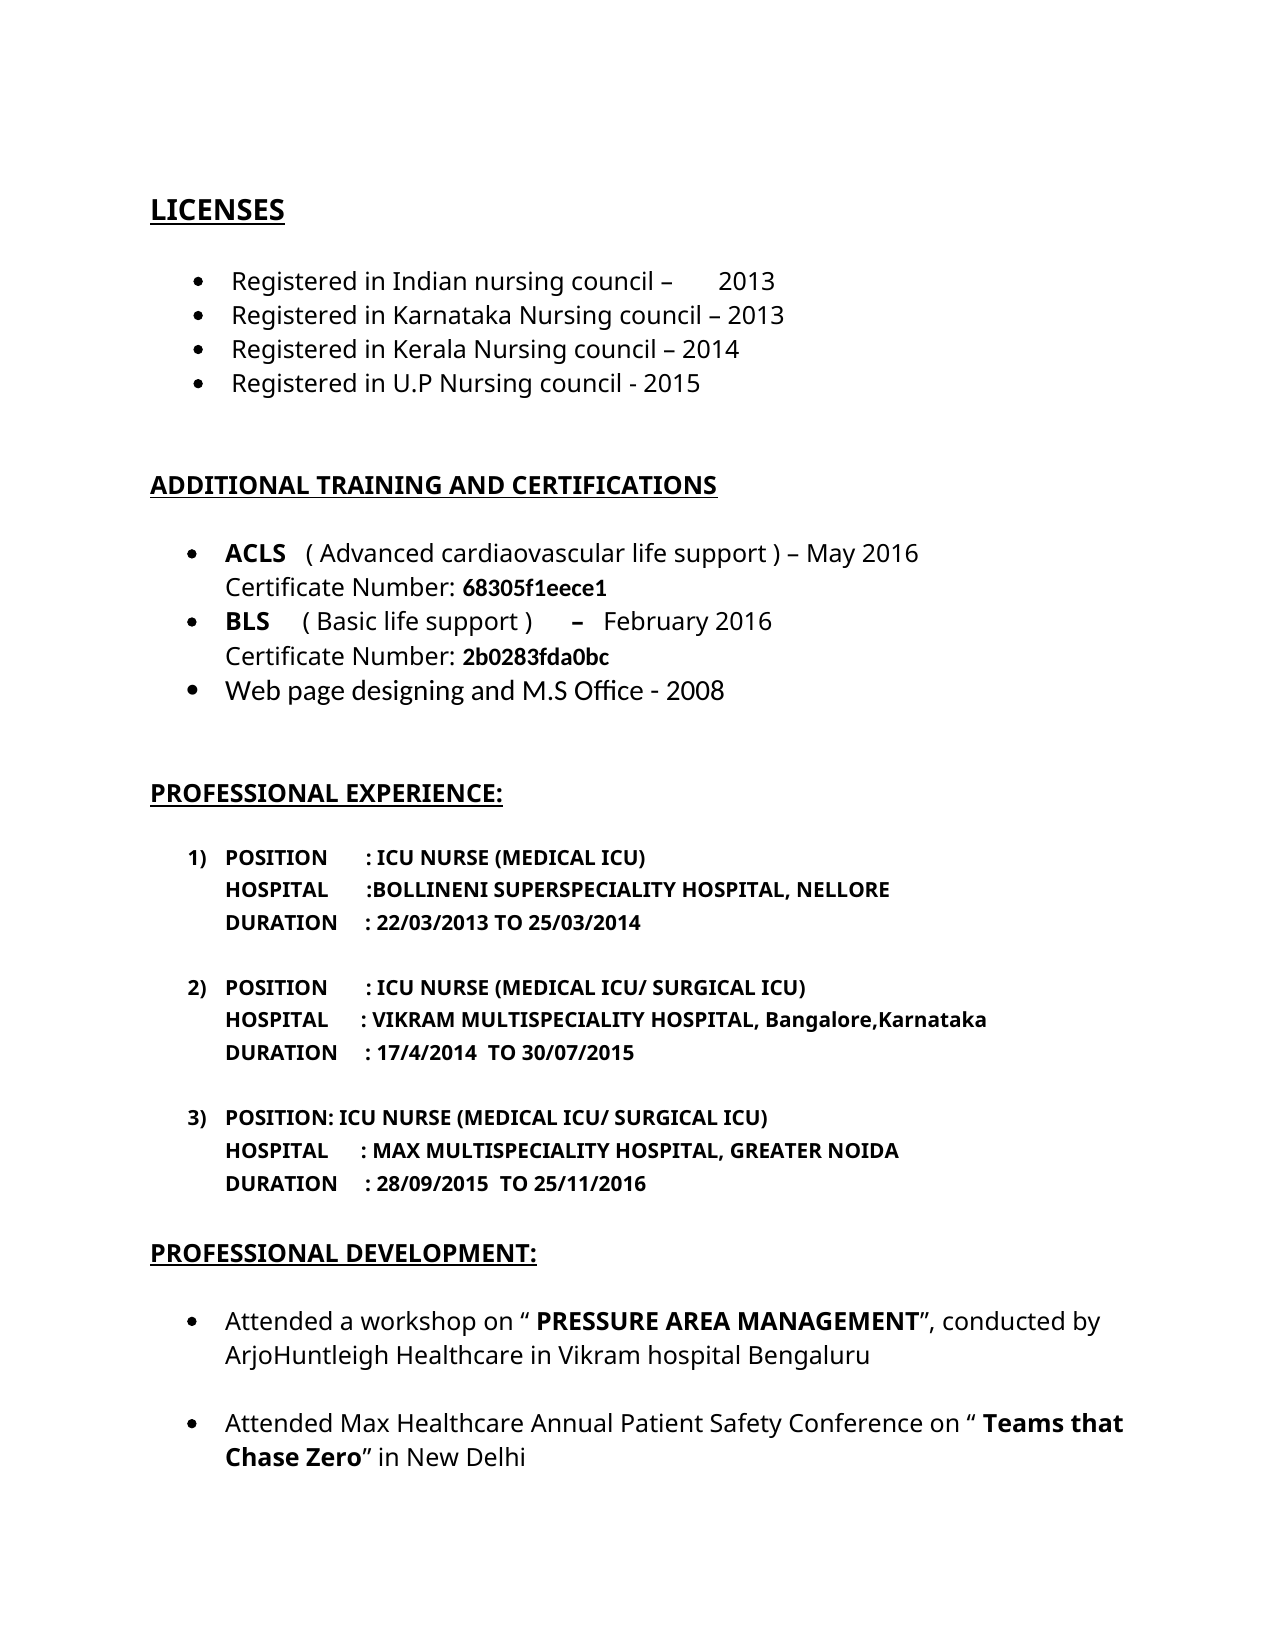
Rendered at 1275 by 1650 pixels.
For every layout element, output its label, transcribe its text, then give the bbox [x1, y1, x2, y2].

list BLS ( Basic life support ) – February 2016 [187, 604, 1125, 638]
list Certificate Number: 68305f1eece1 [225, 570, 1125, 604]
list Web page designing and M.S Office - 2008 [187, 672, 1125, 708]
list Registered in Indian nursing council – 2013 [194, 263, 1125, 297]
list Registered in Karnataka Nursing council – 2013 [194, 297, 1125, 332]
text HOSPITAL : VIKRAM MULTISPECIALITY HOSPITAL, Bangalore,Karnataka [225, 1006, 1125, 1034]
list POSITION: ICU NURSE (MEDICAL ICU/ SURGICAL ICU) [187, 1103, 1125, 1132]
list ACLS ( Advanced cardiaovascular life support ) – May 2016 [187, 536, 1125, 570]
list Registered in U.P Nursing council - 2015 [194, 366, 1125, 400]
text PROFESSIONAL EXPERIENCE: [150, 776, 1125, 810]
list POSITION : ICU NURSE (MEDICAL ICU) [187, 843, 1125, 871]
list HOSPITAL :BOLLINENI SUPERSPECIALITY HOSPITAL, NELLORE [225, 875, 1125, 904]
list Certificate Number: 2b0283fda0bc [225, 638, 1125, 672]
text DURATION : 28/09/2015 TO 25/11/2016 [225, 1169, 1125, 1197]
list Attended a workshop on “ PRESSURE AREA MANAGEMENT”, conducted by ArjoHuntleigh Healthcare in Vikram hospital Bengaluru [187, 1303, 1125, 1372]
text PROFESSIONAL DEVELOPMENT: [150, 1235, 1125, 1269]
text ADDITIONAL TRAINING AND CERTIFICATIONS [150, 468, 1125, 502]
list POSITION : ICU NURSE (MEDICAL ICU/ SURGICAL ICU) [187, 973, 1125, 1001]
list Attended Max Healthcare Annual Patient Safety Conference on “ Teams that Chase Zero” in New Delhi [187, 1406, 1125, 1474]
text DURATION : 17/4/2014 TO 30/07/2015 [225, 1038, 1125, 1067]
list Registered in Kerala Nursing council – 2014 [194, 332, 1125, 366]
text LICENSES [150, 190, 1125, 229]
list DURATION : 22/03/2013 TO 25/03/2014 [225, 908, 1125, 936]
list HOSPITAL : MAX MULTISPECIALITY HOSPITAL, GREATER NOIDA [225, 1136, 1125, 1164]
